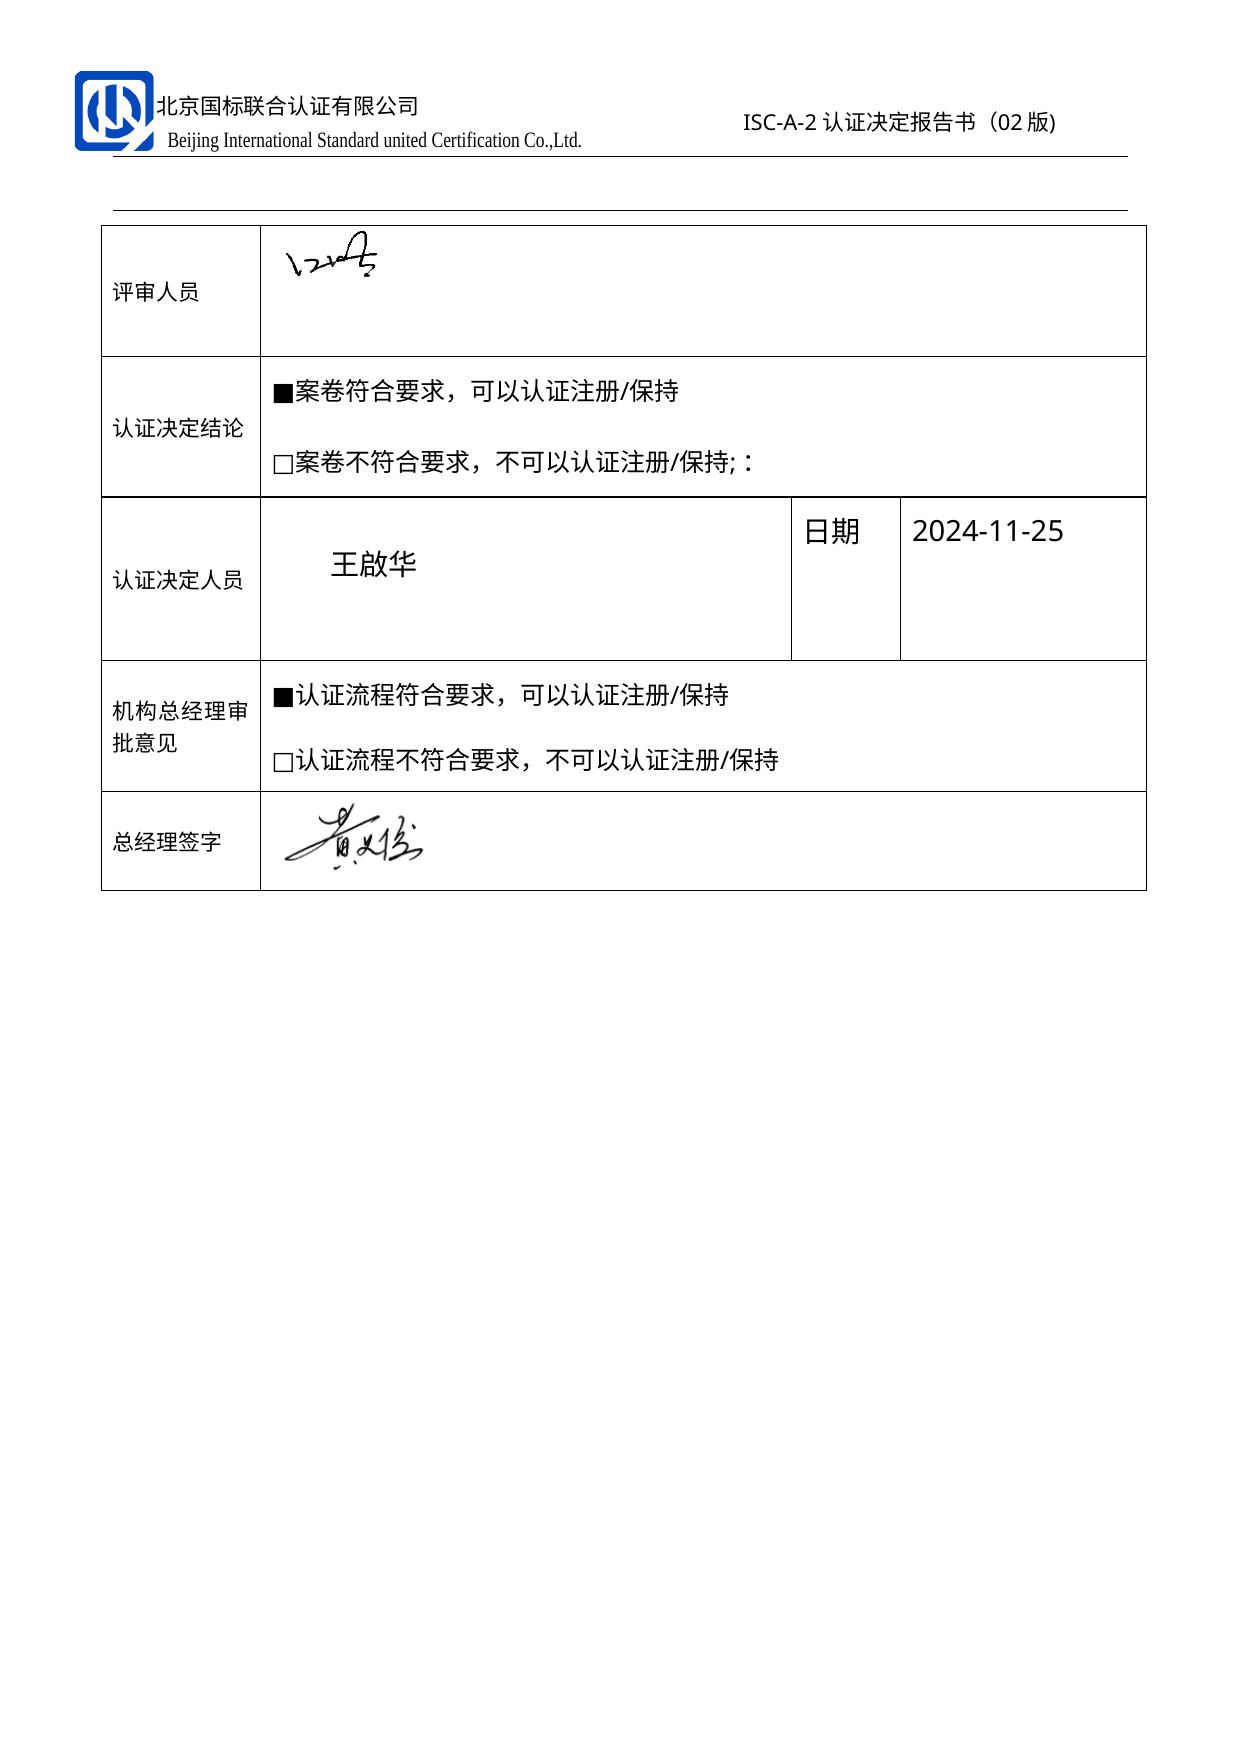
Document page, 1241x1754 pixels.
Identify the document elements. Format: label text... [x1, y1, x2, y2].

table_cell 认证决定人员 [102, 498, 260, 660]
table_cell [261, 226, 1146, 356]
table_cell 2024-11-25 [901, 498, 1146, 660]
table_cell ■认证流程符合要求，可以认证注册/保持 □认证流程不符合要求，不可以认证注册/保持 [261, 661, 1146, 791]
table_cell 王啟华 [261, 498, 791, 660]
picture [74, 71, 154, 151]
table_cell 机构总经理审批意见 [102, 661, 260, 791]
table_cell [261, 792, 1146, 889]
picture [271, 792, 441, 881]
table_cell 认证决定结论 [102, 357, 260, 496]
table_cell 日期 [792, 498, 900, 660]
picture [271, 226, 397, 289]
table_cell ■案卷符合要求，可以认证注册/保持 □案卷不符合要求，不可以认证注册/保持; ： [261, 357, 1146, 496]
table_cell 总经理签字 [102, 792, 260, 889]
table_cell 评审人员 [102, 226, 260, 356]
